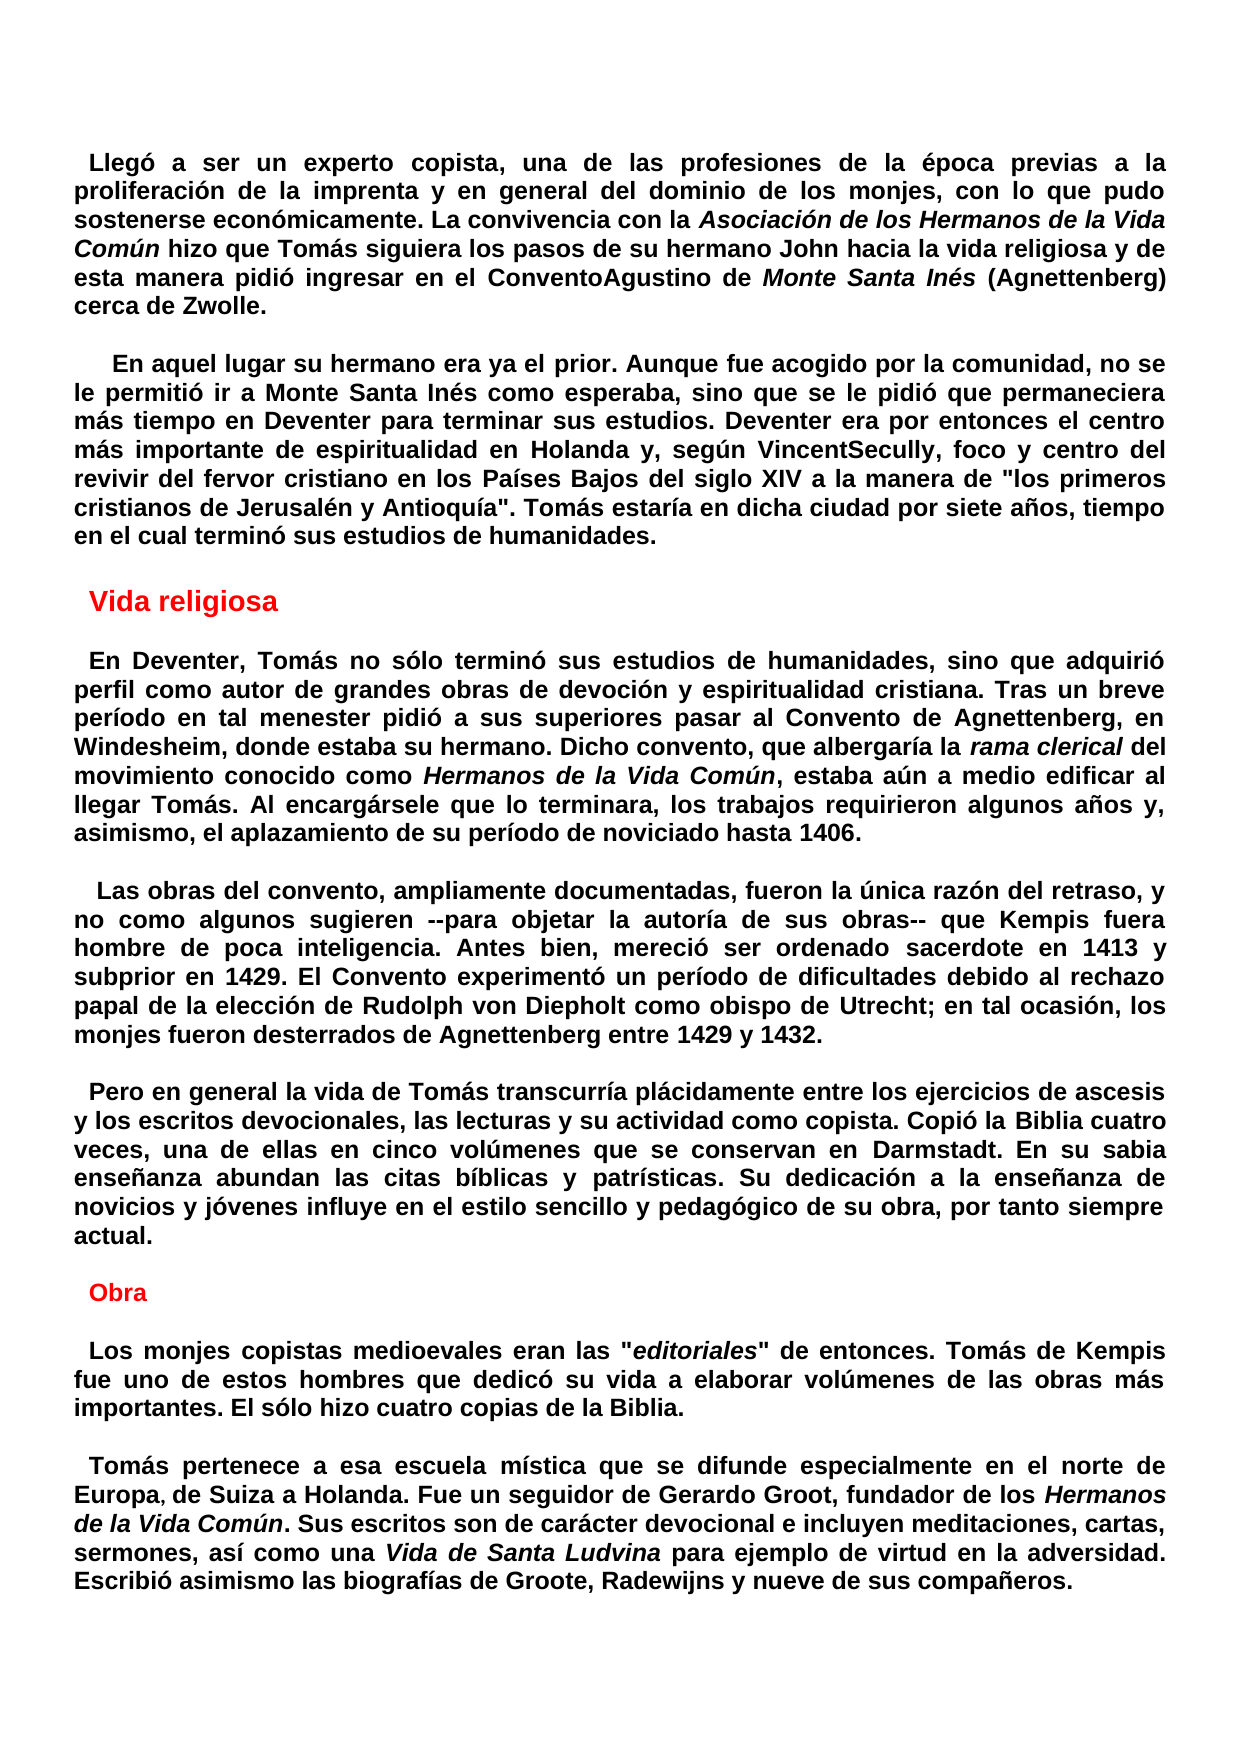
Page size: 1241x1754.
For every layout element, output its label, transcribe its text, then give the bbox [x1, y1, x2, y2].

text Vida religiosa [74, 584, 1167, 617]
text Llegó a ser un experto copista, una de las profesiones de la época previas a la proliferación de la imprenta y en general del dominio de los monjes, con lo que pudo sostenerse económicamente. La convivencia con la Asociación de los Hermanos de la Vida Común hizo que Tomás siguiera los pasos de su hermano John hacia la vida religiosa y de esta manera pidió ingresar en el ConventoAgustino de Monte Santa Inés (Agnettenberg) cerca de Zwolle. [74, 148, 1167, 320]
text Los monjes copistas medioevales eran las "editoriales" de entonces. Tomás de Kempis fue uno de estos hombres que dedicó su vida a elaborar volúmenes de las obras más importantes. El sólo hizo cuatro copias de la Biblia. [74, 1336, 1167, 1422]
text En Deventer, Tomás no sólo terminó sus estudios de humanidades, sino que adquirió perfil como autor de grandes obras de devoción y espiritualidad cristiana. Tras un breve período en tal menester pidió a sus superiores pasar al Convento de Agnettenberg, en Windesheim, donde estaba su hermano. Dicho convento, que albergaría la rama clerical del movimiento conocido como Hermanos de la Vida Común, estaba aún a medio edificar al llegar Tomás. Al encargársele que lo terminara, los trabajos requirieron algunos años y, asimismo, el aplazamiento de su período de noviciado hasta 1406. [74, 646, 1167, 847]
text Obra [74, 1278, 1167, 1307]
text En aquel lugar su hermano era ya el prior. Aunque fue acogido por la comunidad, no se le permitió ir a Monte Santa Inés como esperaba, sino que se le pidió que permaneciera más tiempo en Deventer para terminar sus estudios. Deventer era por entonces el centro más importante de espiritualidad en Holanda y, según VincentSecully, foco y centro del revivir del fervor cristiano en los Países Bajos del siglo XIV a la manera de "los primeros cristianos de Jerusalén y Antioquía". Tomás estaría en dicha ciudad por siete años, tiempo en el cual terminó sus estudios de humanidades. [74, 349, 1167, 550]
text Pero en general la vida de Tomás transcurría plácidamente entre los ejercicios de ascesis y los escritos devocionales, las lecturas y su actividad como copista. Copió la Biblia cuatro veces, una de ellas en cinco volúmenes que se conservan en Darmstadt. En su sabia enseñanza abundan las citas bíblicas y patrísticas. Su dedicación a la enseñanza de novicios y jóvenes influye en el estilo sencillo y pedagógico de su obra, por tanto siempre actual. [74, 1077, 1167, 1250]
text Tomás pertenece a esa escuela mística que se difunde especialmente en el norte de Europa, de Suiza a Holanda. Fue un seguidor de Gerardo Groot, fundador de los Hermanos de la Vida Común. Sus escritos son de carácter devocional e incluyen meditaciones, cartas, sermones, así como una Vida de Santa Ludvina para ejemplo de virtud en la adversidad. Escribió asimismo las biografías de Groote, Radewijns y nueve de sus compañeros. [74, 1451, 1167, 1595]
text Las obras del convento, ampliamente documentadas, fueron la única razón del retraso, y no como algunos sugieren --para objetar la autoría de sus obras-- que Kempis fuera hombre de poca inteligencia. Antes bien, mereció ser ordenado sacerdote en 1413 y subprior en 1429. El Convento experimentó un período de dificultades debido al rechazo papal de la elección de Rudolph von Diepholt como obispo de Utrecht; en tal ocasión, los monjes fueron desterrados de Agnettenberg entre 1429 y 1432. [74, 876, 1167, 1048]
